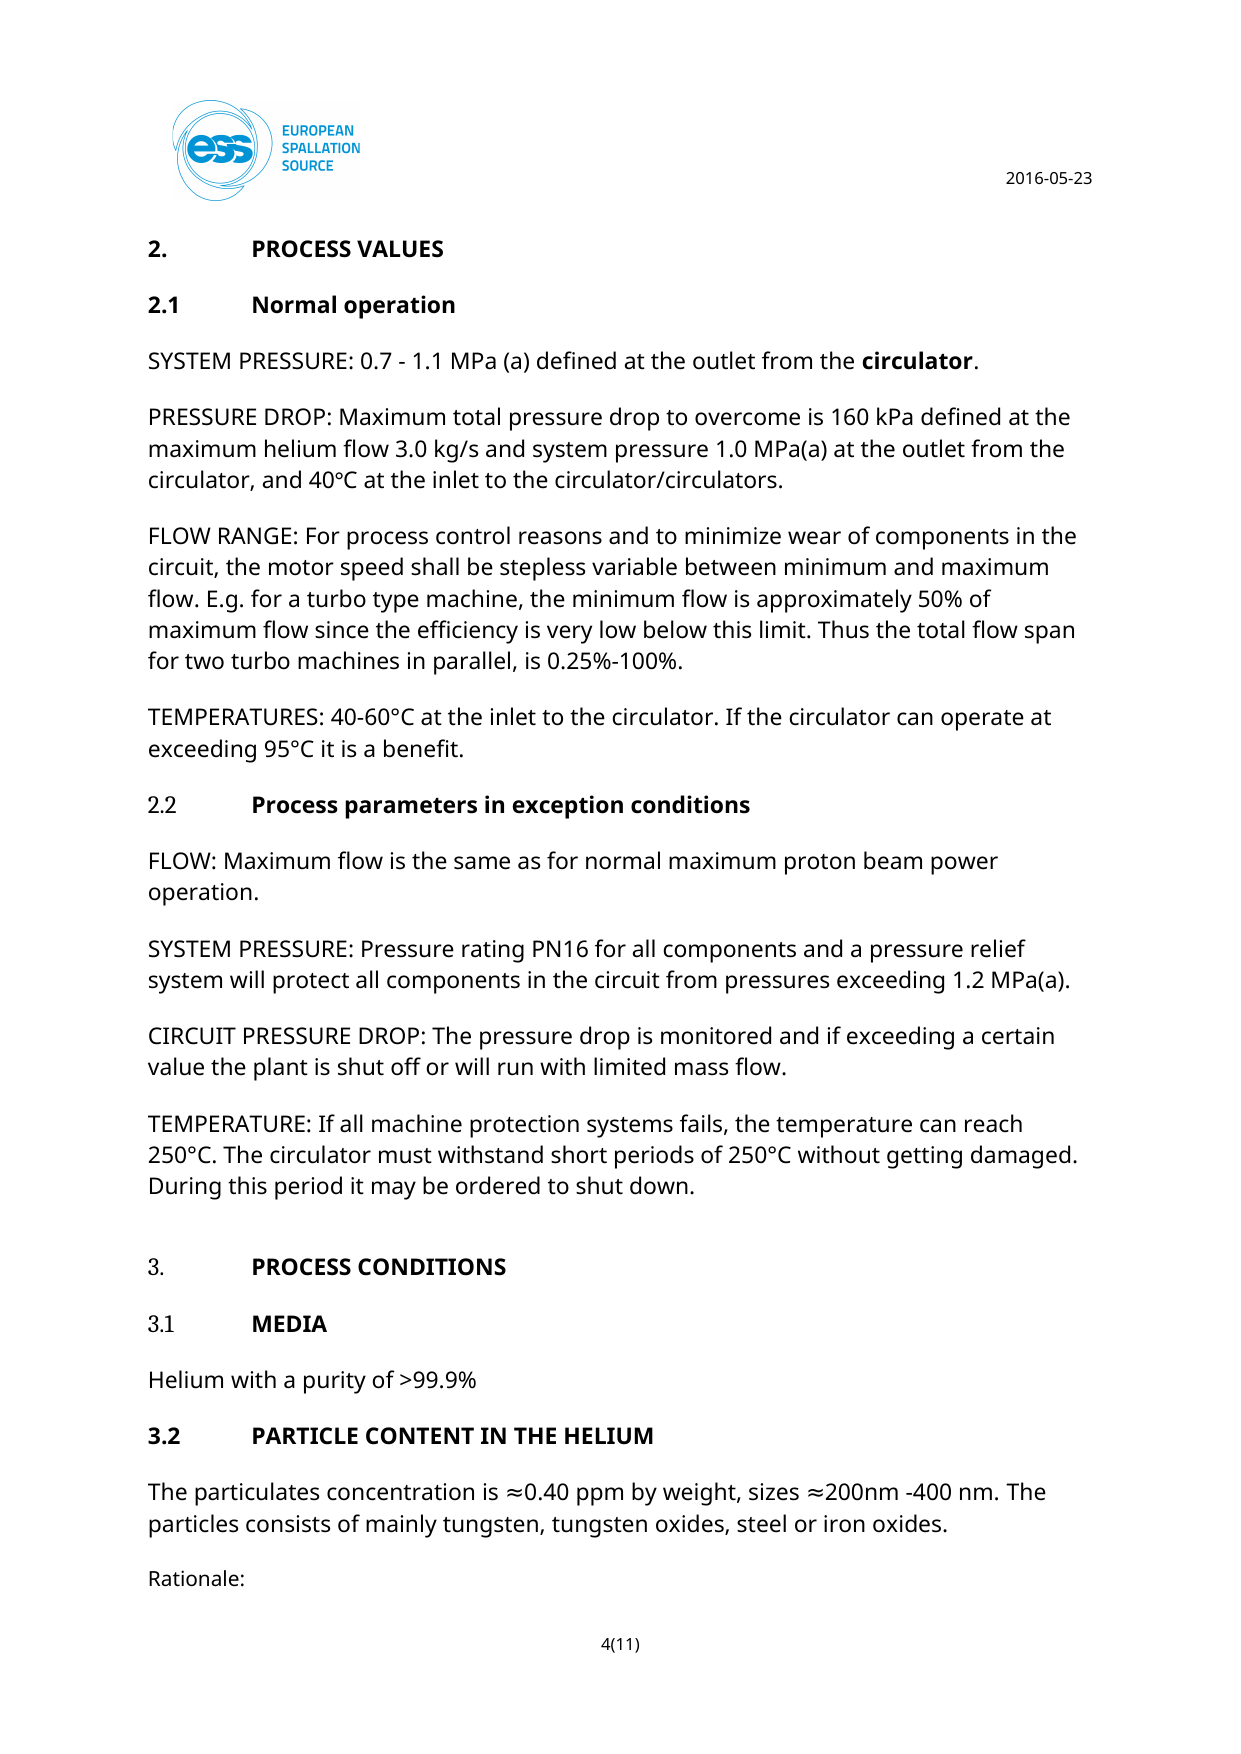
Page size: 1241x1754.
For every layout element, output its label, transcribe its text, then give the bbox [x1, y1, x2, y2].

subtitle MEDIA [148, 1308, 1092, 1339]
picture [172, 100, 360, 201]
text TEMPERATURES: 40-60°C at the inlet to the circulator. If the circulator can operate at exceeding 95°C it is a benefit. [148, 701, 1092, 764]
text Helium with a purity of >99.9% [148, 1364, 1092, 1395]
text FLOW RANGE: For process control reasons and to minimize wear of components in the circuit, the motor speed shall be stepless variable between minimum and maximum flow. E.g. for a turbo type machine, the minimum flow is approximately 50% of maximum flow since the efficiency is very low below this limit. Thus the total flow span for two turbo machines in parallel, is 0.25%-100%. [148, 520, 1092, 676]
text The particulates concentration is ≈0.40 ppm by weight, sizes ≈200nm -400 nm. The particles consists of mainly tungsten, tungsten oxides, steel or iron oxides. [148, 1476, 1092, 1539]
text PRESSURE DROP: Maximum total pressure drop to overcome is 160 kPa defined at the maximum helium flow 3.0 kg/s and system pressure 1.0 MPa(a) at the outlet from the circulator, and 40°C at the inlet to the circulator/circulators. [148, 401, 1092, 495]
text FLOW: Maximum flow is the same as for normal maximum proton beam power operation. [148, 845, 1092, 908]
text CIRCUIT PRESSURE DROP: The pressure drop is monitored and if exceeding a certain value the plant is shut off or will run with limited mass flow. [148, 1020, 1092, 1083]
text TEMPERATURE: If all machine protection systems fails, the temperature can reach 250°C. The circulator must withstand short periods of 250°C without getting damaged. During this period it may be ordered to shut down. [148, 1108, 1092, 1201]
subtitle PARTICLE CONTENT IN THE HELIUM [148, 1420, 1092, 1451]
text SYSTEM PRESSURE: Pressure rating PN16 for all components and a pressure relief system will protect all components in the circuit from pressures exceeding 1.2 MPa(a). [148, 933, 1092, 995]
subtitle Process values [148, 233, 1092, 264]
text SYSTEM PRESSURE: 0.7 - 1.1 MPa (a) defined at the outlet from the circulator. [148, 345, 1092, 376]
subtitle Process conditions [148, 1251, 1092, 1283]
subtitle Normal operation [148, 289, 1092, 320]
text Rationale: [148, 1564, 1092, 1592]
subtitle Process parameters in exception conditions [148, 789, 1092, 820]
